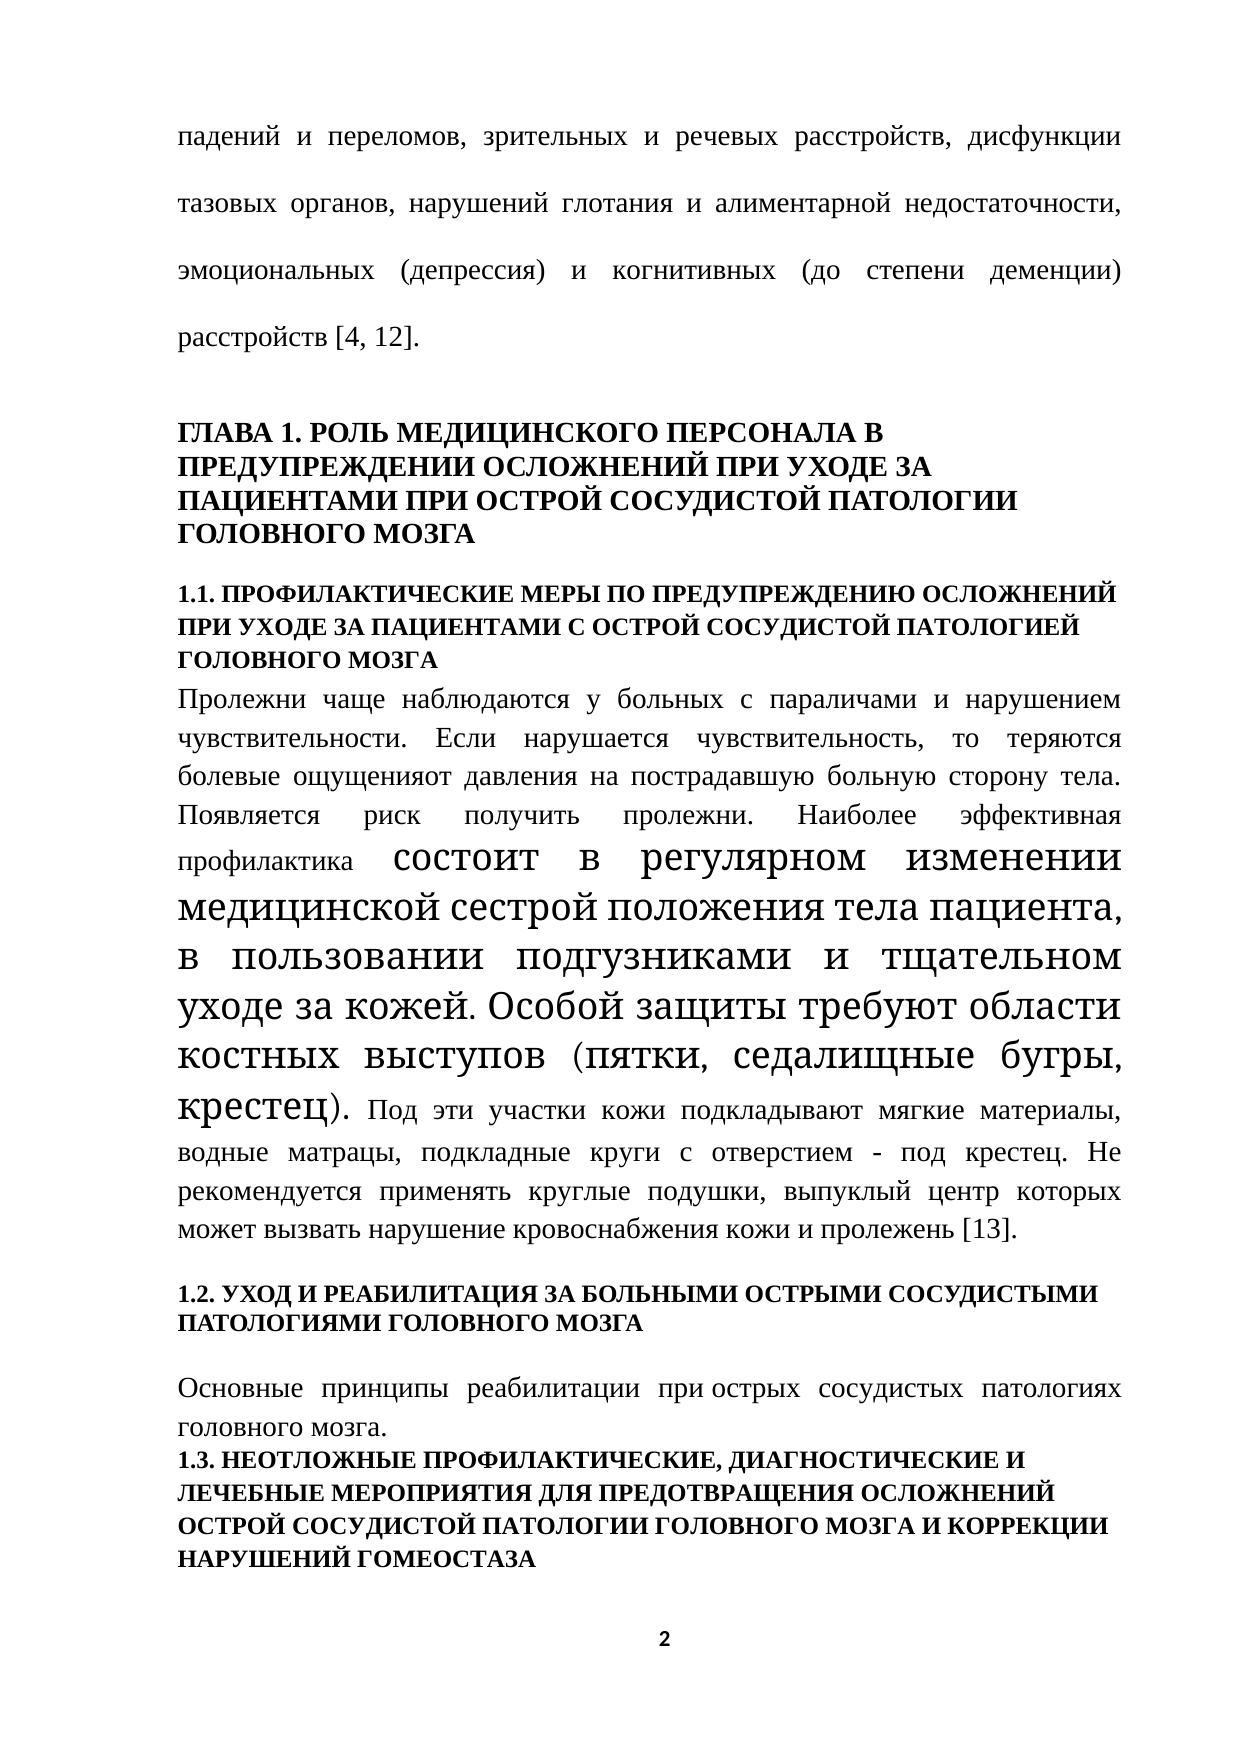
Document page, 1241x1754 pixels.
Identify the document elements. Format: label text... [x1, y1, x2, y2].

text 1.3. НЕОТЛОЖНЫЕ ПРОФИЛАКТИЧЕСКИЕ, ДИАГНОСТИЧЕСКИЕ И ЛЕЧЕБНЫЕ МЕРОПРИЯТИЯ ДЛЯ ПРЕДОТВРАЩЕНИЯ ОСЛОЖНЕНИЙ ОСТРОЙ СОСУДИСТОЙ ПАТОЛОГИИ ГОЛОВНОГО МОЗГА И КОРРЕКЦИИ НАРУШЕНИЙ ГОМЕОСТАЗА [177, 1445, 1122, 1573]
text Пролежни чаще наблюдаются у больных с параличами и нарушением чувствительности. Если нарушается чувствительность, то теряются болевые ощущенияот давления на пострадавшую больную сторону тела. Появляется риск получить пролежни. Наиболее эффективная профилактика состоит в регулярном изменении медицинской сестрой положения тела пациента, в пользовании подгузниками и тщательном уходе за кожей. Особой защиты требуют области костных выступов (пятки, седалищные бугры, крестец). Под эти участки кожи подкладывают мягкие материалы, водные матрацы, подкладные круги с отверстием - под крестец. Не рекомендуется применять круглые подушки, выпуклый центр которых может вызвать нарушение кровоснабжения кожи и пролежень [13]. [177, 681, 1122, 1245]
text Основные принципы реабилитации при острых сосудистых патологиях головного мозга. [177, 1366, 1122, 1442]
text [177, 118, 1122, 353]
text 1.1. ПРОФИЛАКТИЧЕСКИЕ МЕРЫ ПО ПРЕДУПРЕЖДЕНИЮ ОСЛОЖНЕНИЙ ПРИ УХОДЕ ЗА ПАЦИЕНТАМИ С ОСТРОЙ СОСУДИСТОЙ ПАТОЛОГИЕЙ ГОЛОВНОГО МОЗГА [177, 579, 1122, 674]
subtitle ГЛАВА 1. РОЛЬ МЕДИЦИНСКОГО ПЕРСОНАЛА В ПРЕДУПРЕЖДЕНИИ ОСЛОЖНЕНИЙ ПРИ УХОДЕ ЗА ПАЦИЕНТАМИ ПРИ ОСТРОЙ СОСУДИСТОЙ ПАТОЛОГИИ ГОЛОВНОГО МОЗГА [177, 416, 1152, 550]
subtitle 1.2. УХОД И РЕАБИЛИТАЦИЯ ЗА БОЛЬНЫМИ ОСТРЫМИ СОСУДИСТЫМИ ПАТОЛОГИЯМИ ГОЛОВНОГО МОЗГА [643, 1279, 1152, 1336]
